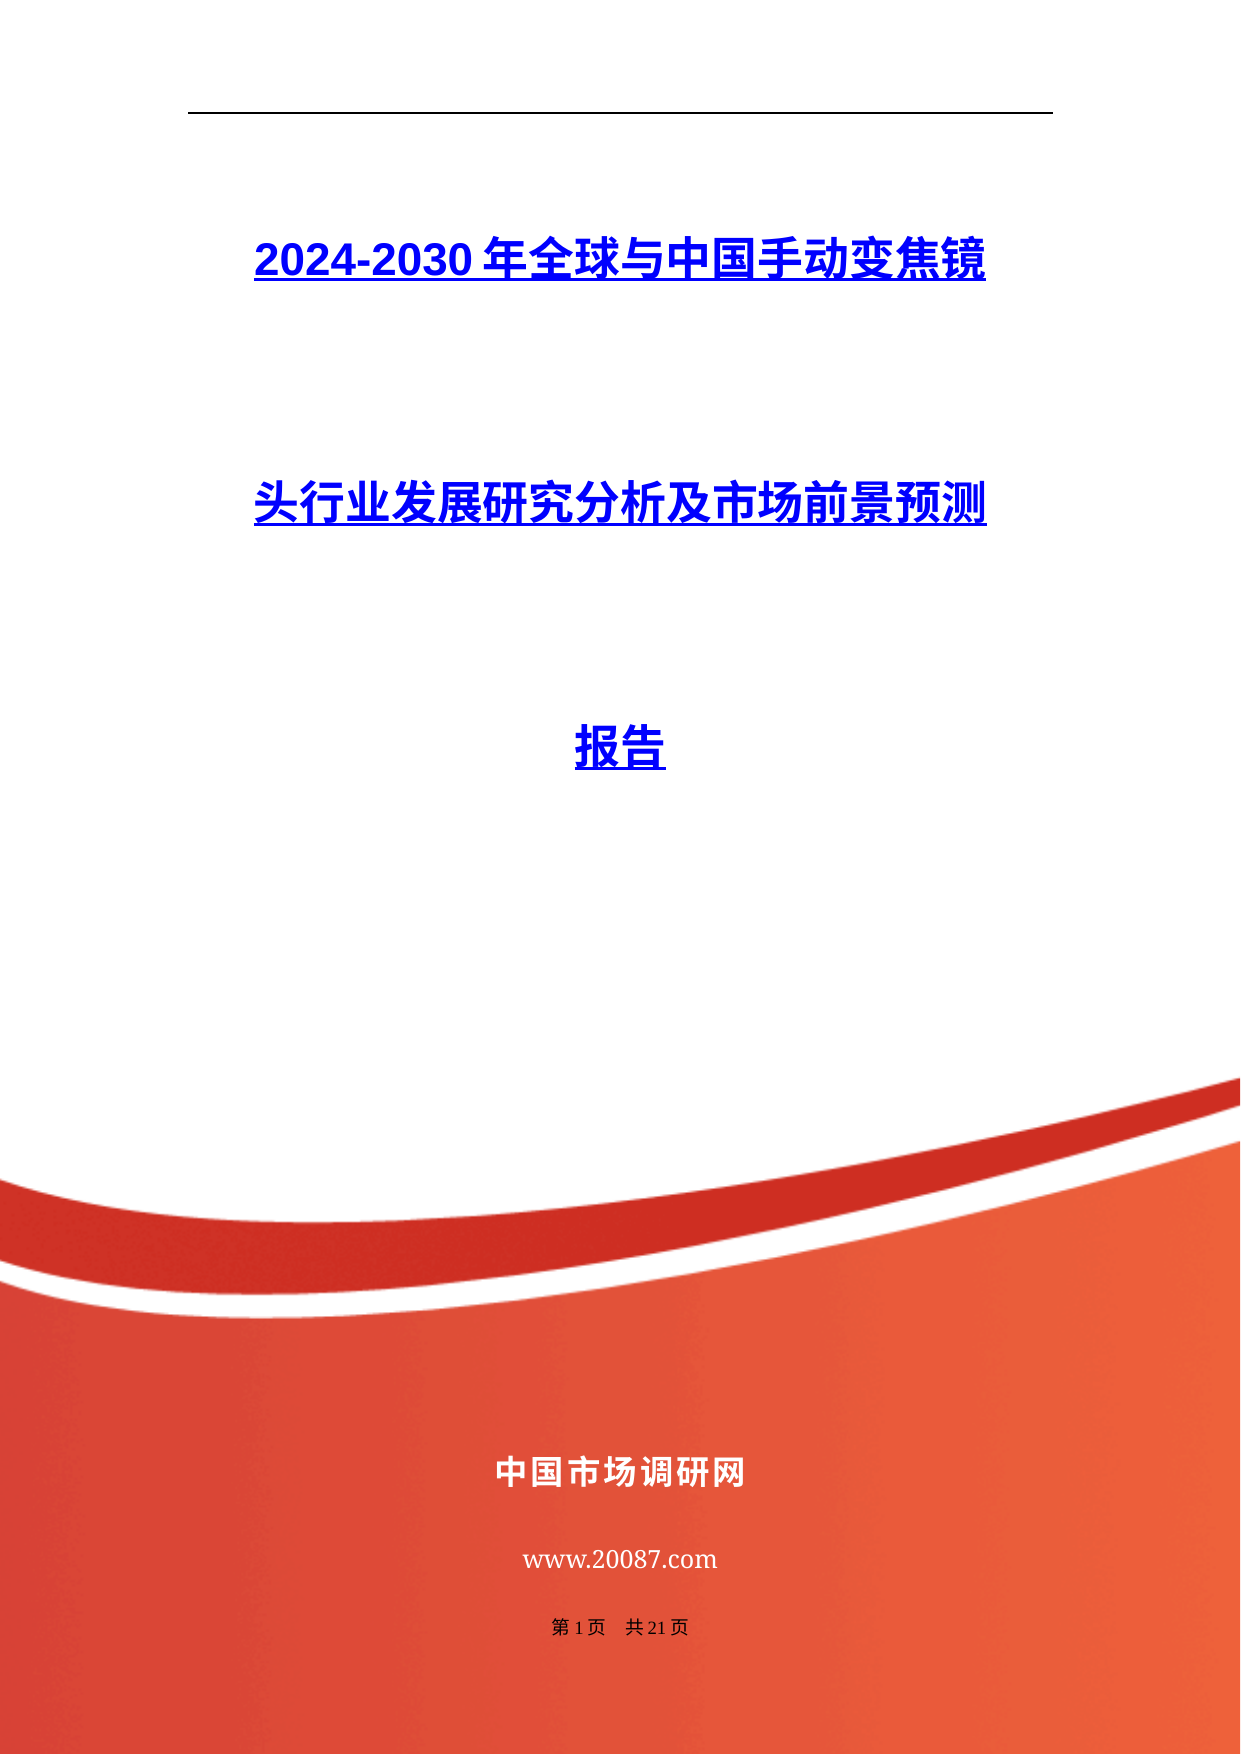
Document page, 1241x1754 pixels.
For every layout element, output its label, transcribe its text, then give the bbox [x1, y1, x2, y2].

table_header 2024-2030年全球与中国手动变焦镜头行业发展研究分析及市场前景预测报告 [188, 207, 1053, 871]
picture [0, 1006, 1241, 1754]
subtitle 中国市场调研网 [187, 1437, 1053, 1502]
text www.20087.com [187, 1526, 1053, 1591]
